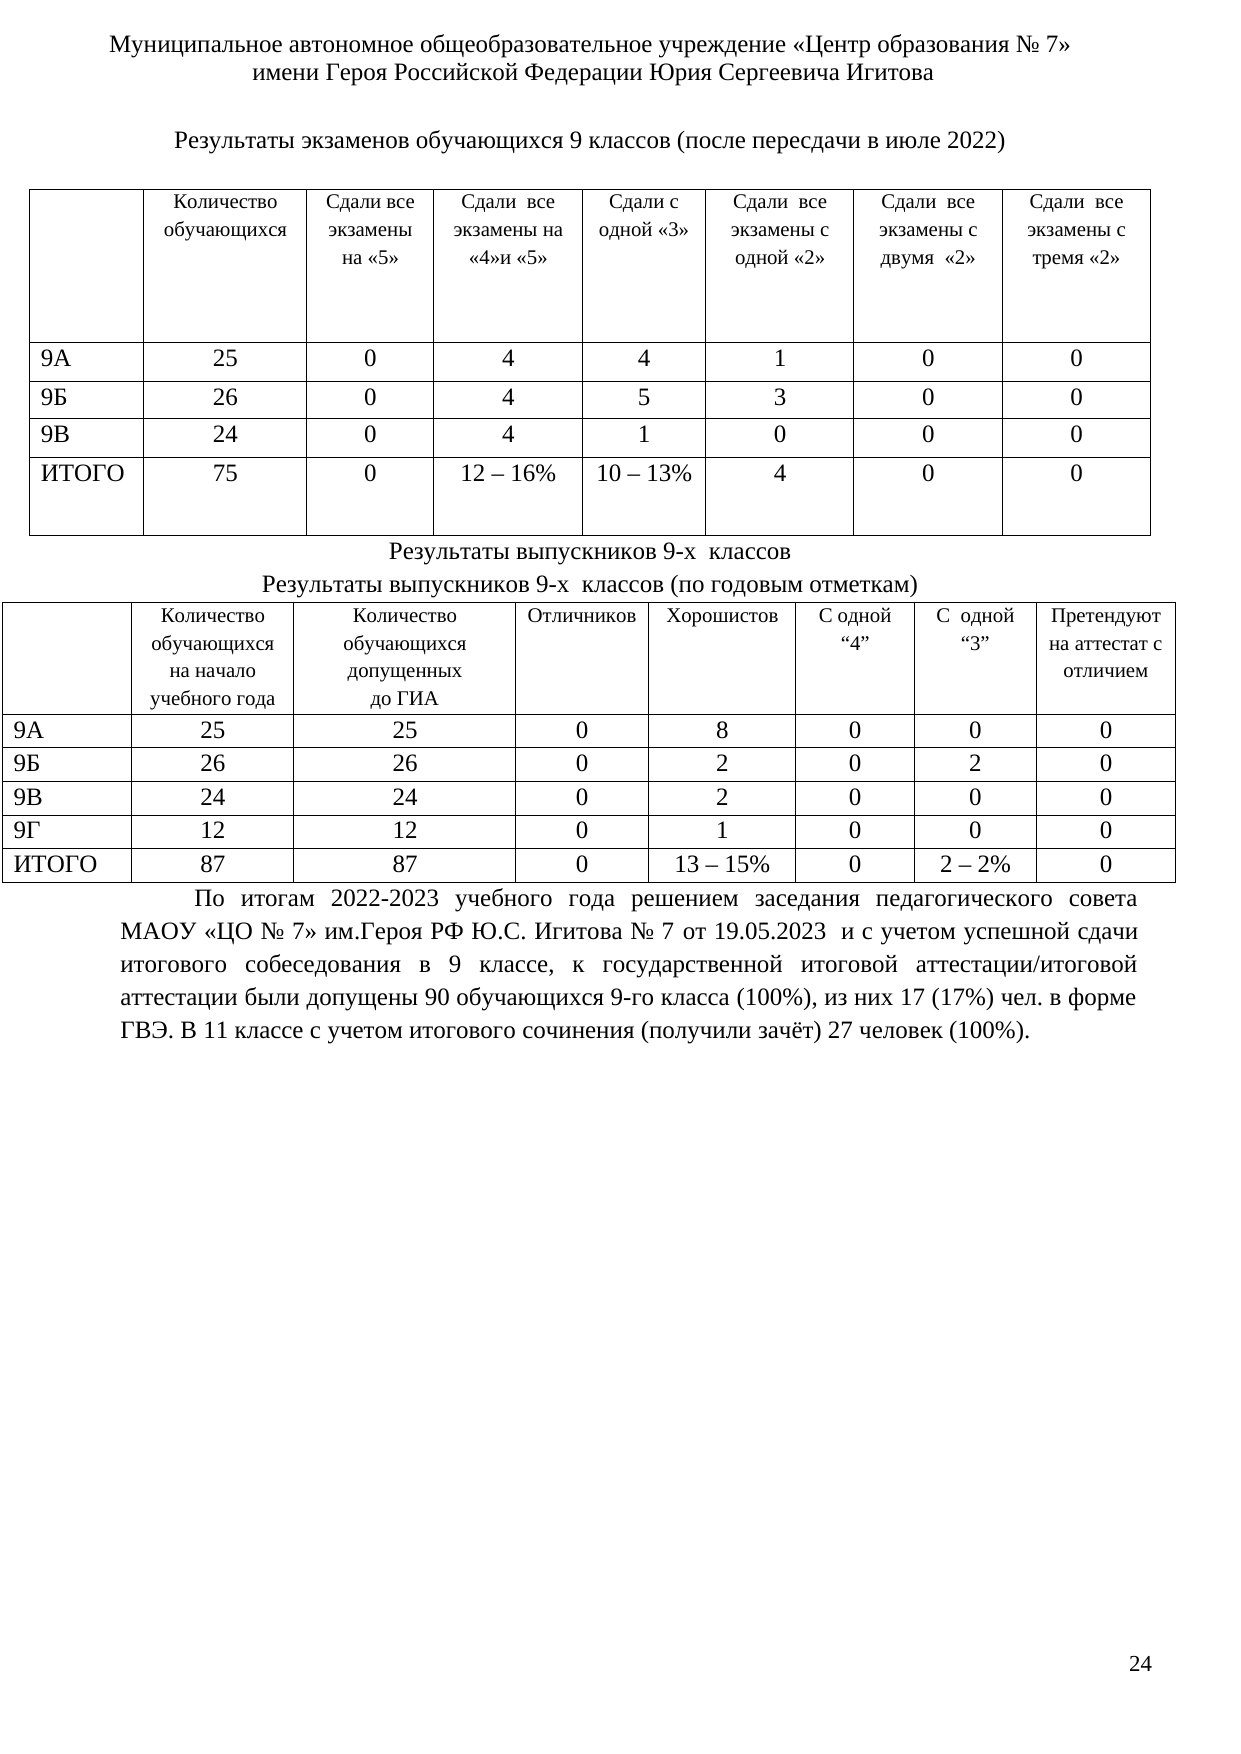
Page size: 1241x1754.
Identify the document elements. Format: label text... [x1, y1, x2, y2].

table_cell 25 [144, 343, 306, 381]
table_cell 0 [516, 849, 648, 882]
table_header Сдали все экзамены на «4»и «5» [434, 190, 582, 342]
table_cell 9Б [30, 382, 143, 418]
table_header Сдали все экзамены на «5» [307, 190, 433, 342]
table_cell 0 [1037, 748, 1175, 781]
table_cell 0 [1003, 343, 1150, 381]
table_cell 87 [132, 849, 293, 882]
table_cell 0 [854, 343, 1002, 381]
table_cell 0 [1037, 816, 1175, 848]
table_cell 0 [854, 382, 1002, 418]
table_header С одной “ [796, 603, 914, 714]
table_header Количество обучающихся на начало учебного года [132, 603, 293, 714]
text Результаты экзаменов обучающихся 9 классов (после пересдачи в июле 2022) [2, 125, 1178, 153]
table_cell 0 [1037, 715, 1175, 747]
table_cell 9Г [3, 816, 131, 848]
table_cell 12 [132, 816, 293, 848]
table_cell 9В [30, 419, 143, 457]
table_cell 25 [132, 715, 293, 747]
table_cell 13 – 15% [649, 849, 795, 882]
table_cell 4 [583, 343, 705, 381]
table_cell 0 [1003, 458, 1150, 535]
table_cell ИТОГО [30, 458, 143, 535]
table_cell 2 – 2% [915, 849, 1036, 882]
table_cell 0 [796, 715, 914, 747]
table_cell 2 [915, 748, 1036, 781]
table_cell 0 [307, 419, 433, 457]
table_cell 9А [30, 343, 143, 381]
table_cell 26 [132, 748, 293, 781]
list Результаты выпускников 9-х классов (по годовым отметкам) [2, 569, 1178, 598]
table_cell 8 [649, 715, 795, 747]
table_header Сдали все экзамены с одной «2» [706, 190, 853, 342]
table_cell ИТОГО [3, 849, 131, 882]
table_header [30, 190, 143, 342]
table_cell 1 [649, 816, 795, 848]
table_header [3, 603, 131, 714]
table_cell 87 [294, 849, 515, 882]
table_header Сдали все экзамены с тремя «2» [1003, 190, 1150, 342]
table_header Претендуют на аттестат с отличием [1037, 603, 1175, 714]
table_cell 0 [854, 419, 1002, 457]
table_cell 10 – 13% [583, 458, 705, 535]
table_cell 0 [1003, 419, 1150, 457]
table_cell 0 [1037, 782, 1175, 814]
table_cell 3 [706, 382, 853, 418]
table_cell 0 [1003, 382, 1150, 418]
table_cell 1 [583, 419, 705, 457]
list Результаты выпускников 9-х классов [2, 536, 1178, 564]
table_cell 4 [706, 458, 853, 535]
table_header Количество обучающихся [144, 190, 306, 342]
table_cell 0 [516, 715, 648, 747]
table_cell 0 [516, 748, 648, 781]
table_cell 24 [132, 782, 293, 814]
table_cell 0 [307, 458, 433, 535]
table_cell 0 [307, 343, 433, 381]
table_cell 0 [915, 715, 1036, 747]
table_cell 26 [294, 748, 515, 781]
table_cell 0 [1037, 849, 1175, 882]
table_cell 9А [3, 715, 131, 747]
table_cell 0 [516, 816, 648, 848]
table_cell 0 [307, 382, 433, 418]
table_cell 4 [434, 343, 582, 381]
table_cell 9Б [3, 748, 131, 781]
table_cell 25 [294, 715, 515, 747]
table_cell 0 [854, 458, 1002, 535]
table_header С одной “ [915, 603, 1036, 714]
table_header Сдали с одной «3» [583, 190, 705, 342]
table_cell 24 [144, 419, 306, 457]
table_cell 0 [915, 782, 1036, 814]
table_cell 4 [434, 419, 582, 457]
text По итогам 2022-2023 учебного года решением заседания педагогического совета МАОУ «ЦО № 7» им.Героя РФ Ю.С. Игитова № 7 от 19.05.2023 и с учетом успешной сдачи итогового собеседования в 9 классе, к государственной итоговой аттестации/итоговой аттестации были допущены 90 обучающихся 9-го класса (100%), из них 17 (17%) чел. в форме ГВЭ. В 11 классе с учетом итогового сочинения (получили зачёт) 27 человек (100%). [120, 883, 1138, 1044]
table_cell 4 [434, 382, 582, 418]
table_cell 26 [144, 382, 306, 418]
table_cell 5 [583, 382, 705, 418]
table_cell 0 [796, 816, 914, 848]
table_header Отличников [516, 603, 648, 714]
table_cell 75 [144, 458, 306, 535]
table_cell 0 [915, 816, 1036, 848]
table_cell 1 [706, 343, 853, 381]
table_cell 2 [649, 782, 795, 814]
table_header Хорошистов [649, 603, 795, 714]
table_header Сдали все экзамены с двумя «2» [854, 190, 1002, 342]
table_cell 0 [516, 782, 648, 814]
table_cell 12 – 16% [434, 458, 582, 535]
table_cell 0 [796, 748, 914, 781]
table_cell 9В [3, 782, 131, 814]
table_cell 12 [294, 816, 515, 848]
table_cell 0 [796, 849, 914, 882]
table_cell 24 [294, 782, 515, 814]
table_cell 0 [706, 419, 853, 457]
table_cell 2 [649, 748, 795, 781]
table_header Количество обучающихся допущенных до ГИА [294, 603, 515, 714]
table_cell 0 [796, 782, 914, 814]
